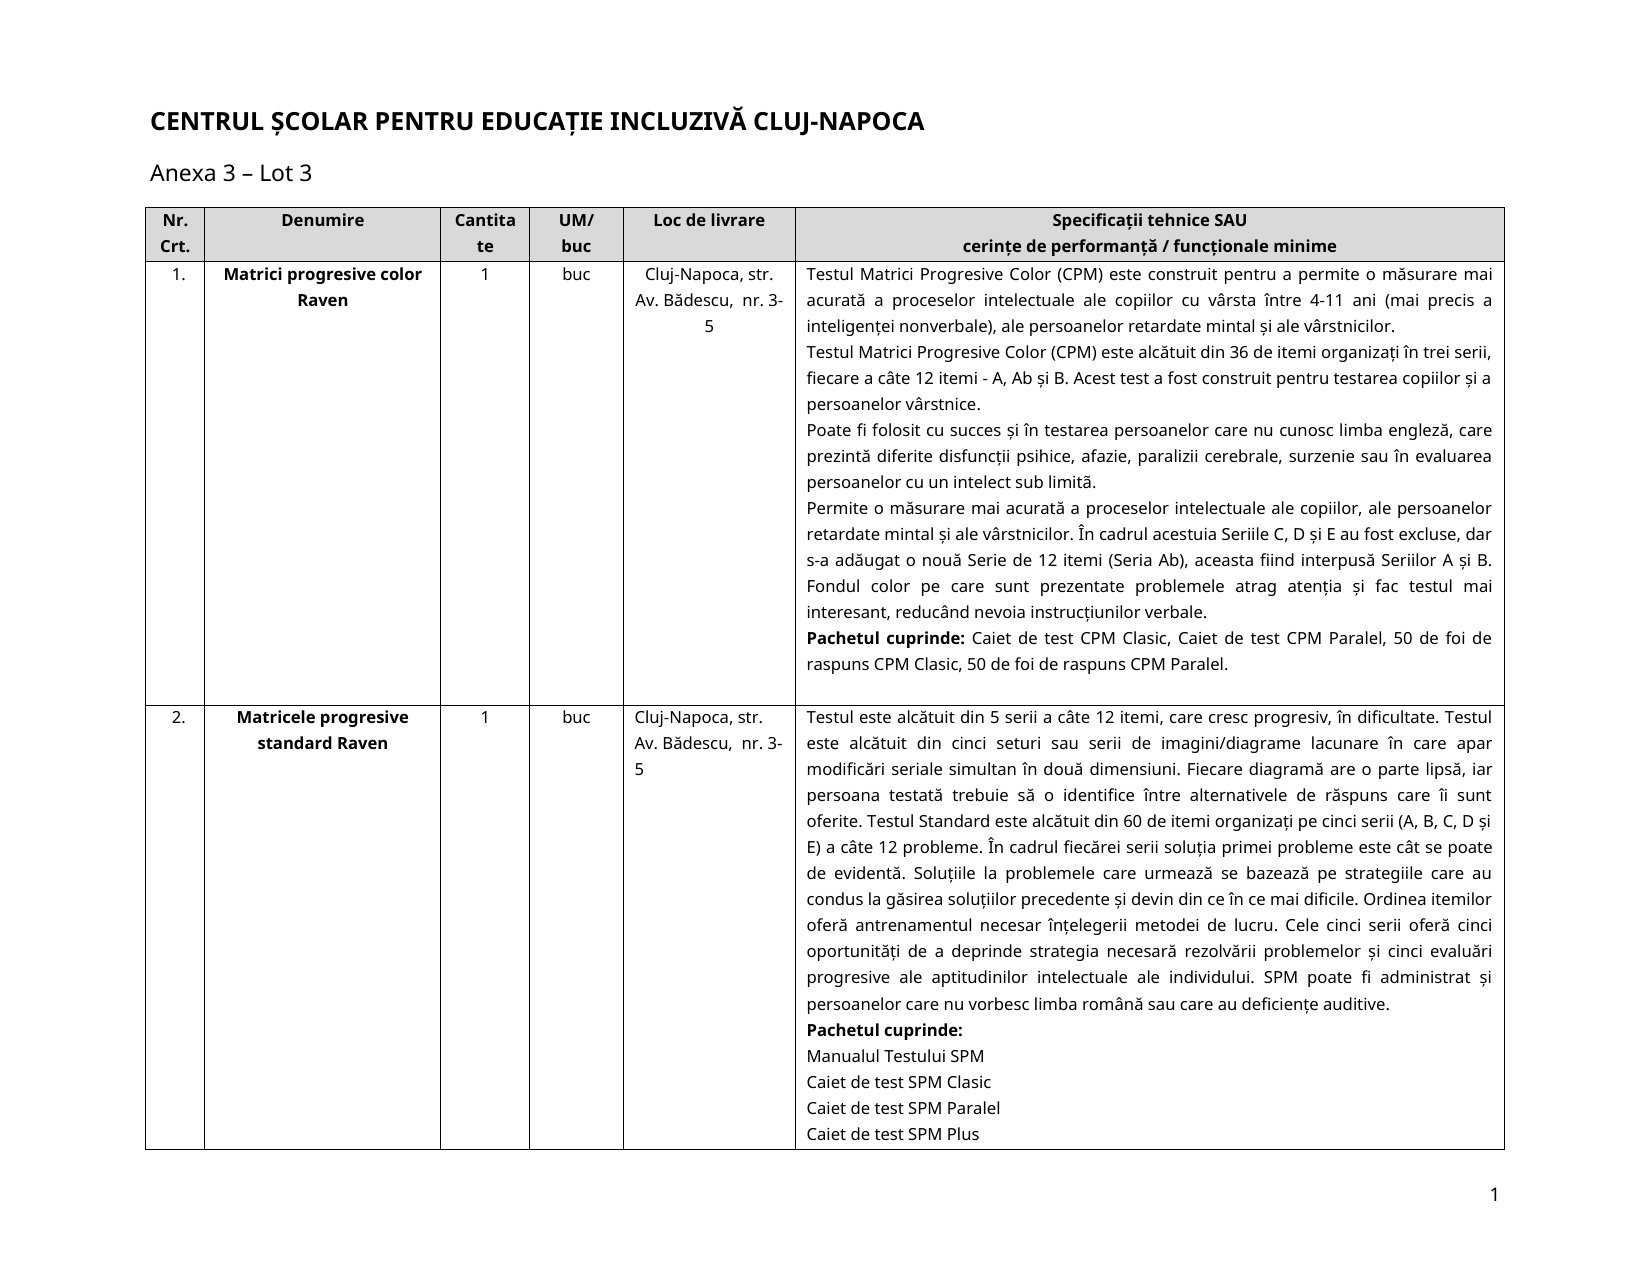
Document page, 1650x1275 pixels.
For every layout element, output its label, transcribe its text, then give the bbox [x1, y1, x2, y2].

table_header Loc de livrare [624, 208, 795, 261]
text CENTRUL ȘCOLAR PENTRU EDUCAȚIE INCLUZIVĂ CLUJ-NAPOCA [150, 103, 1500, 137]
table_header UM/ buc [530, 208, 623, 261]
table_cell [146, 706, 204, 1149]
table_header Denumire [205, 208, 440, 261]
table_cell Matricele progresive standard Raven [205, 706, 440, 1149]
table_cell 1 [441, 262, 529, 704]
table_header Cantitate [441, 208, 529, 261]
table_cell Testul Matrici Progresive Color (CPM) este construit pentru a permite o măsurare mai acurată a proceselor intelectuale ale copiilor cu vârsta între 4-11 ani (mai precis a inteligenţei nonverbale), ale persoanelor retardate mintal şi ale vârstnicilor. Testul Matrici Progresive Color (CPM) este alcătuit din 36 de itemi organizaţi în trei serii, fiecare a câte 12 itemi - A, Ab şi B. Acest test a fost construit pentru testarea copiilor şi a persoanelor vârstnice. Poate fi folosit cu succes şi în testarea persoanelor care nu cunosc limba engleză, care prezintă diferite disfuncţii psihice, afazie, paralizii cerebrale, surzenie sau în evaluarea persoanelor cu un intelect sub limitã. Permite o măsurare mai acurată a proceselor intelectuale ale copiilor, ale persoanelor retardate mintal şi ale vârstnicilor. În cadrul acestuia Seriile C, D şi E au fost excluse, dar s-a adăugat o nouă Serie de 12 itemi (Seria Ab), aceasta fiind interpusă Seriilor A şi B. Fondul color pe care sunt prezentate problemele atrag atenţia şi fac testul mai interesant, reducând nevoia instrucţiunilor verbale. Pachetul cuprinde: Caiet de test CPM Clasic, Caiet de test CPM Paralel, 50 de foi de raspuns CPM Clasic, 50 de foi de raspuns CPM Paralel. [796, 262, 1504, 704]
table_header Nr. Crt. [146, 208, 204, 261]
table_cell Cluj-Napoca, str. Av. Bădescu, nr. 3-5 [624, 262, 795, 704]
table_header Specificații tehnice SAU cerințe de performanță / funcționale minime [796, 208, 1504, 261]
table_cell [146, 262, 204, 704]
text Anexa 3 – Lot 3 [150, 157, 1500, 188]
table_cell 1 [441, 706, 529, 1149]
table_cell buc [530, 262, 623, 704]
table_cell buc [530, 706, 623, 1149]
table_cell Matrici progresive color Raven [205, 262, 440, 704]
table_cell Cluj-Napoca, str. Av. Bădescu, nr. 3-5 [624, 706, 795, 1149]
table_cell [796, 706, 1504, 1149]
